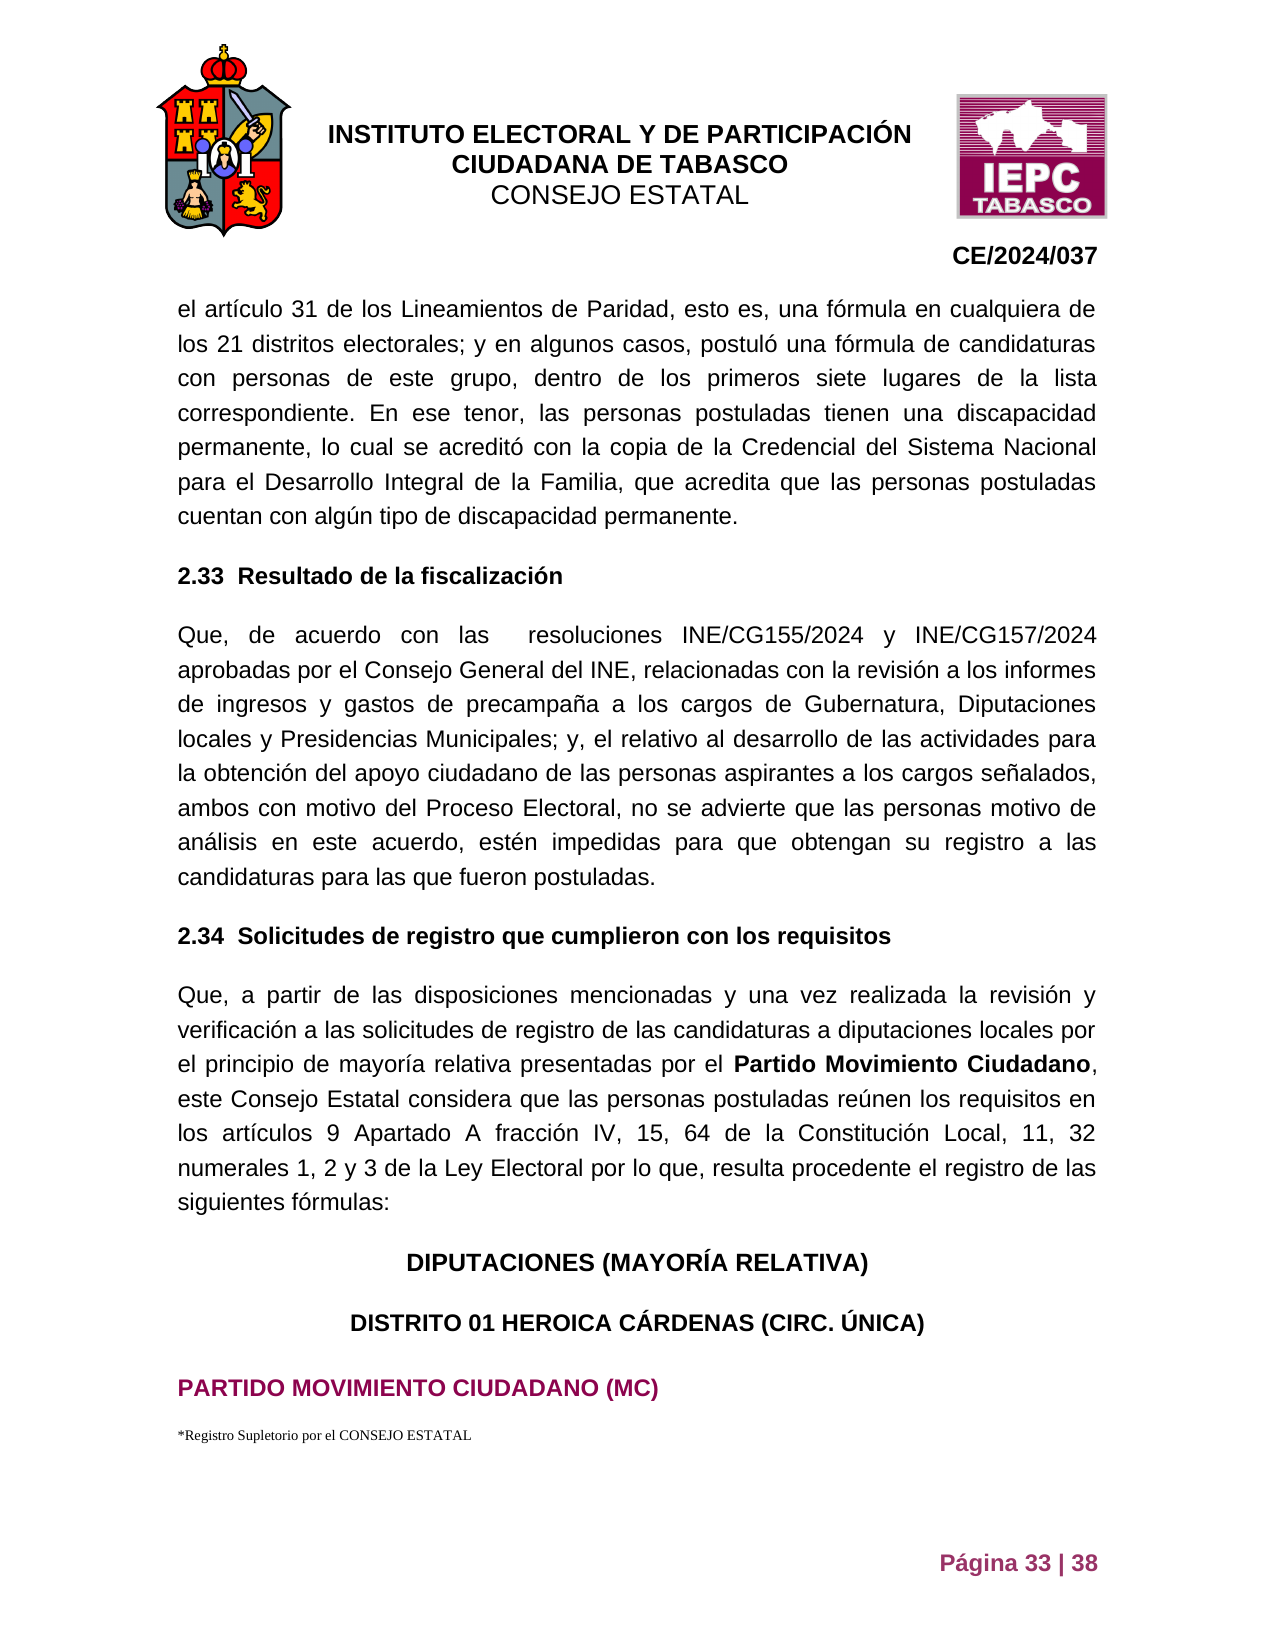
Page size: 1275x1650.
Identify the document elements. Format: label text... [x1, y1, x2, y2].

picture [147, 44, 295, 241]
text DISTRITO 01 HEROICA CÁRDENAS (CIRC. ÚNICA) [177, 1309, 1098, 1336]
text PARTIDO MOVIMIENTO CIUDADANO (MC) [177, 1374, 1098, 1401]
subtitle Resultado de la fiscalización [177, 562, 1098, 589]
text Que, de acuerdo con las resoluciones INE/CG155/2024 y INE/CG157/2024 aprobadas por el Consejo General del INE, relacionadas con la revisión a los informes de ingresos y gastos de precampaña a los cargos de Gubernatura, Diputaciones locales y Presidencias Municipales; y, el relativo al desarrollo de las actividades para la obtención del apoyo ciudadano de las personas aspirantes a los cargos señalados, ambos con motivo del Proceso Electoral, no se advierte que las personas motivo de análisis en este acuerdo, estén impedidas para que obtengan su registro a las candidaturas para las que fueron postuladas. [177, 621, 1098, 890]
text *Registro Supletorio por el CONSEJO ESTATAL [177, 1426, 1098, 1443]
text DIPUTACIONES (MAYORÍA RELATIVA) [177, 1248, 1098, 1277]
text Que, a partir de las disposiciones mencionadas y una vez realizada la revisión y verificación a las solicitudes de registro de las candidaturas a diputaciones locales por el principio de mayoría relativa presentadas por el Partido Movimiento Ciudadano, este Consejo Estatal considera que las personas postuladas reúnen los requisitos en los artículos 9 Apartado A fracción IV, 15, 64 de la Constitución Local, 11, 32 numerales 1, 2 y 3 de la Ley Electoral por lo que, resulta procedente el registro de las siguientes fórmulas: [177, 981, 1098, 1216]
picture [956, 94, 1108, 219]
subtitle Solicitudes de registro que cumplieron con los requisitos [177, 922, 1098, 949]
